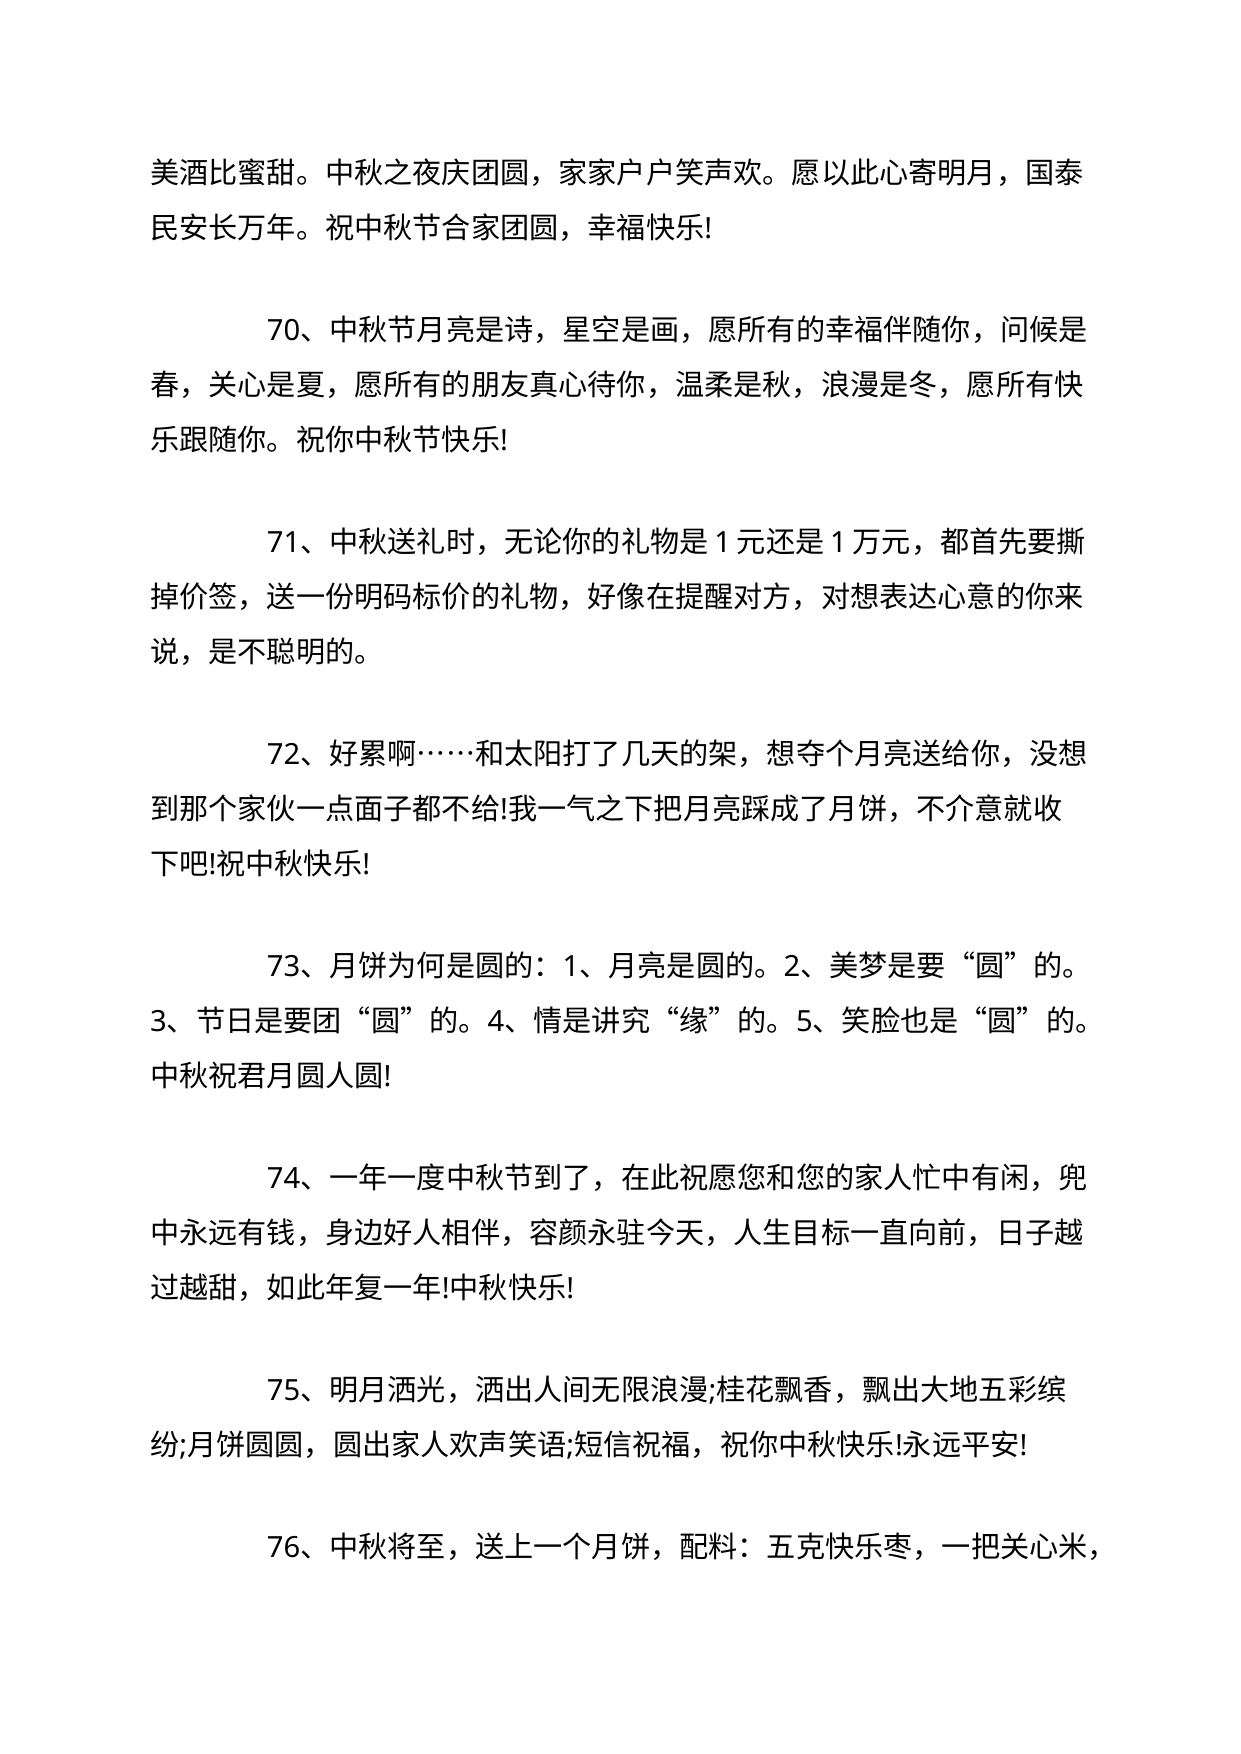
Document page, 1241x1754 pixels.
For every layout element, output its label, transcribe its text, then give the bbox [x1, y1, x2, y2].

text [150, 150, 1090, 247]
text 72、好累啊……和太阳打了几天的架，想夺个月亮送给你，没想到那个家伙一点面子都不给!我一气之下把月亮踩成了月饼，不介意就收下吧!祝中秋快乐! [150, 730, 1090, 883]
text 75、明月洒光，洒出人间无限浪漫;桂花飘香，飘出大地五彩缤纷;月饼圆圆，圆出家人欢声笑语;短信祝福，祝你中秋快乐!永远平安! [150, 1366, 1090, 1464]
text 74、一年一度中秋节到了，在此祝愿您和您的家人忙中有闲，兜中永远有钱，身边好人相伴，容颜永驻今天，人生目标一直向前，日子越过越甜，如此年复一年!中秋快乐! [150, 1154, 1090, 1307]
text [150, 1523, 1090, 1566]
text 73、月饼为何是圆的：1、月亮是圆的。2、美梦是要“圆”的。3、节日是要团“圆”的。4、情是讲究“缘”的。5、笑脸也是“圆”的。中秋祝君月圆人圆! [150, 942, 1090, 1095]
text 71、中秋送礼时，无论你的礼物是1元还是1万元，都首先要撕掉价签，送一份明码标价的礼物，好像在提醒对方，对想表达心意的你来说，是不聪明的。 [150, 519, 1090, 671]
text 70、中秋节月亮是诗，星空是画，愿所有的幸福伴随你，问候是春，关心是夏，愿所有的朋友真心待你，温柔是秋，浪漫是冬，愿所有快乐跟随你。祝你中秋节快乐! [150, 307, 1090, 459]
